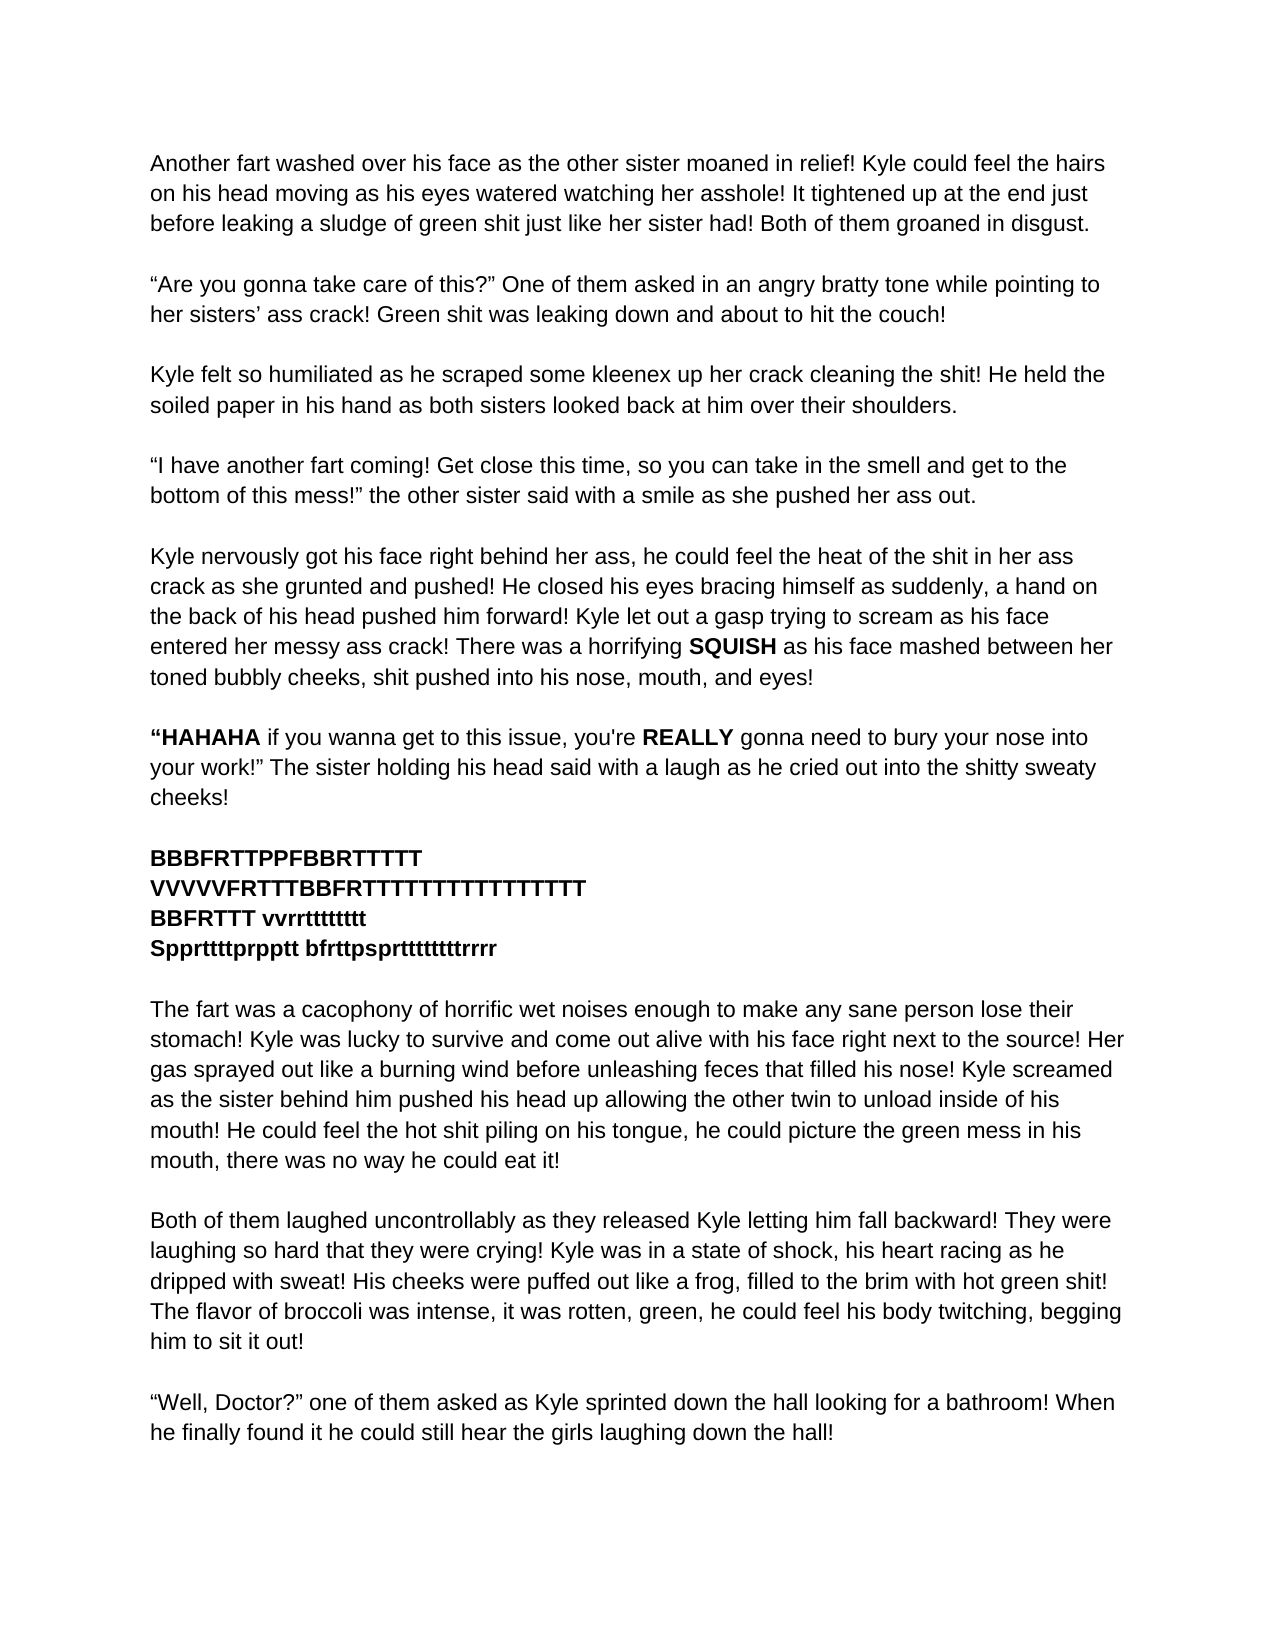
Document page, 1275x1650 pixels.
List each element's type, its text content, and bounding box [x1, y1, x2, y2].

text Another fart washed over his face as the other sister moaned in relief! Kyle could feel the hairs on his head moving as his eyes watered watching her asshole! It tightened up at the end just before leaking a sludge of green shit just like her sister had! Both of them groaned in disgust. [150, 150, 1125, 237]
text BBBFRTTPPFBBRTTTTT [150, 845, 1125, 871]
text VVVVVFRTTTBBFRTTTTTTTTTTTTTTTT [150, 875, 1125, 901]
text “Well, Doctor?” one of them asked as Kyle sprinted down the hall looking for a bathroom! When he finally found it he could still hear the girls laughing down the hall! [150, 1388, 1125, 1445]
text Kyle felt so humiliated as he scraped some kleenex up her crack cleaning the shit! He held the soiled paper in his hand as both sisters looked back at him over their shoulders. [150, 361, 1125, 418]
text BBFRTTT vvrrtttttttt [150, 905, 1125, 932]
text The fart was a cacophony of horrific wet noises enough to make any sane person lose their stomach! Kyle was lucky to survive and come out alive with his face right next to the source! Her gas sprayed out like a burning wind before unleashing feces that filled his nose! Kyle screamed as the sister behind him pushed his head up allowing the other twin to unload inside of his mouth! He could feel the hot shit piling on his tongue, he could picture the green mess in his mouth, there was no way he could eat it! [150, 996, 1125, 1173]
text Spprttttprpptt bfrttpsprttttttttrrrr [150, 935, 1125, 962]
text “I have another fart coming! Get close this time, so you can take in the smell and get to the bottom of this mess!” the other sister said with a smile as she pushed her ass out. [150, 452, 1125, 509]
text Kyle nervously got his face right behind her ass, he could feel the heat of the shit in her ass crack as she grunted and pushed! He closed his eyes bracing himself as suddenly, a hand on the back of his head pushed him forward! Kyle let out a gasp trying to scream as his face entered her messy ass crack! There was a horrifying SQUISH as his face mashed between her toned bubbly cheeks, shit pushed into his nose, mouth, and eyes! [150, 543, 1125, 690]
text “Are you gonna take care of this?” One of them asked in an angry bratty tone while pointing to her sisters’ ass crack! Green shit was leaking down and about to hit the couch! [150, 271, 1125, 327]
text Both of them laughed uncontrollably as they released Kyle letting him fall backward! They were laughing so hard that they were crying! Kyle was in a state of shock, his heart racing as he dripped with sweat! His cheeks were puffed out like a frog, filled to the brim with hot green shit! The flavor of broccoli was intense, it was rotten, green, he could feel his body twitching, begging him to sit it out! [150, 1207, 1125, 1354]
text “HAHAHA if you wanna get to this issue, you're REALLY gonna need to bury your nose into your work!” The sister holding his head said with a laugh as he cried out into the shitty sweaty cheeks! [150, 724, 1125, 811]
